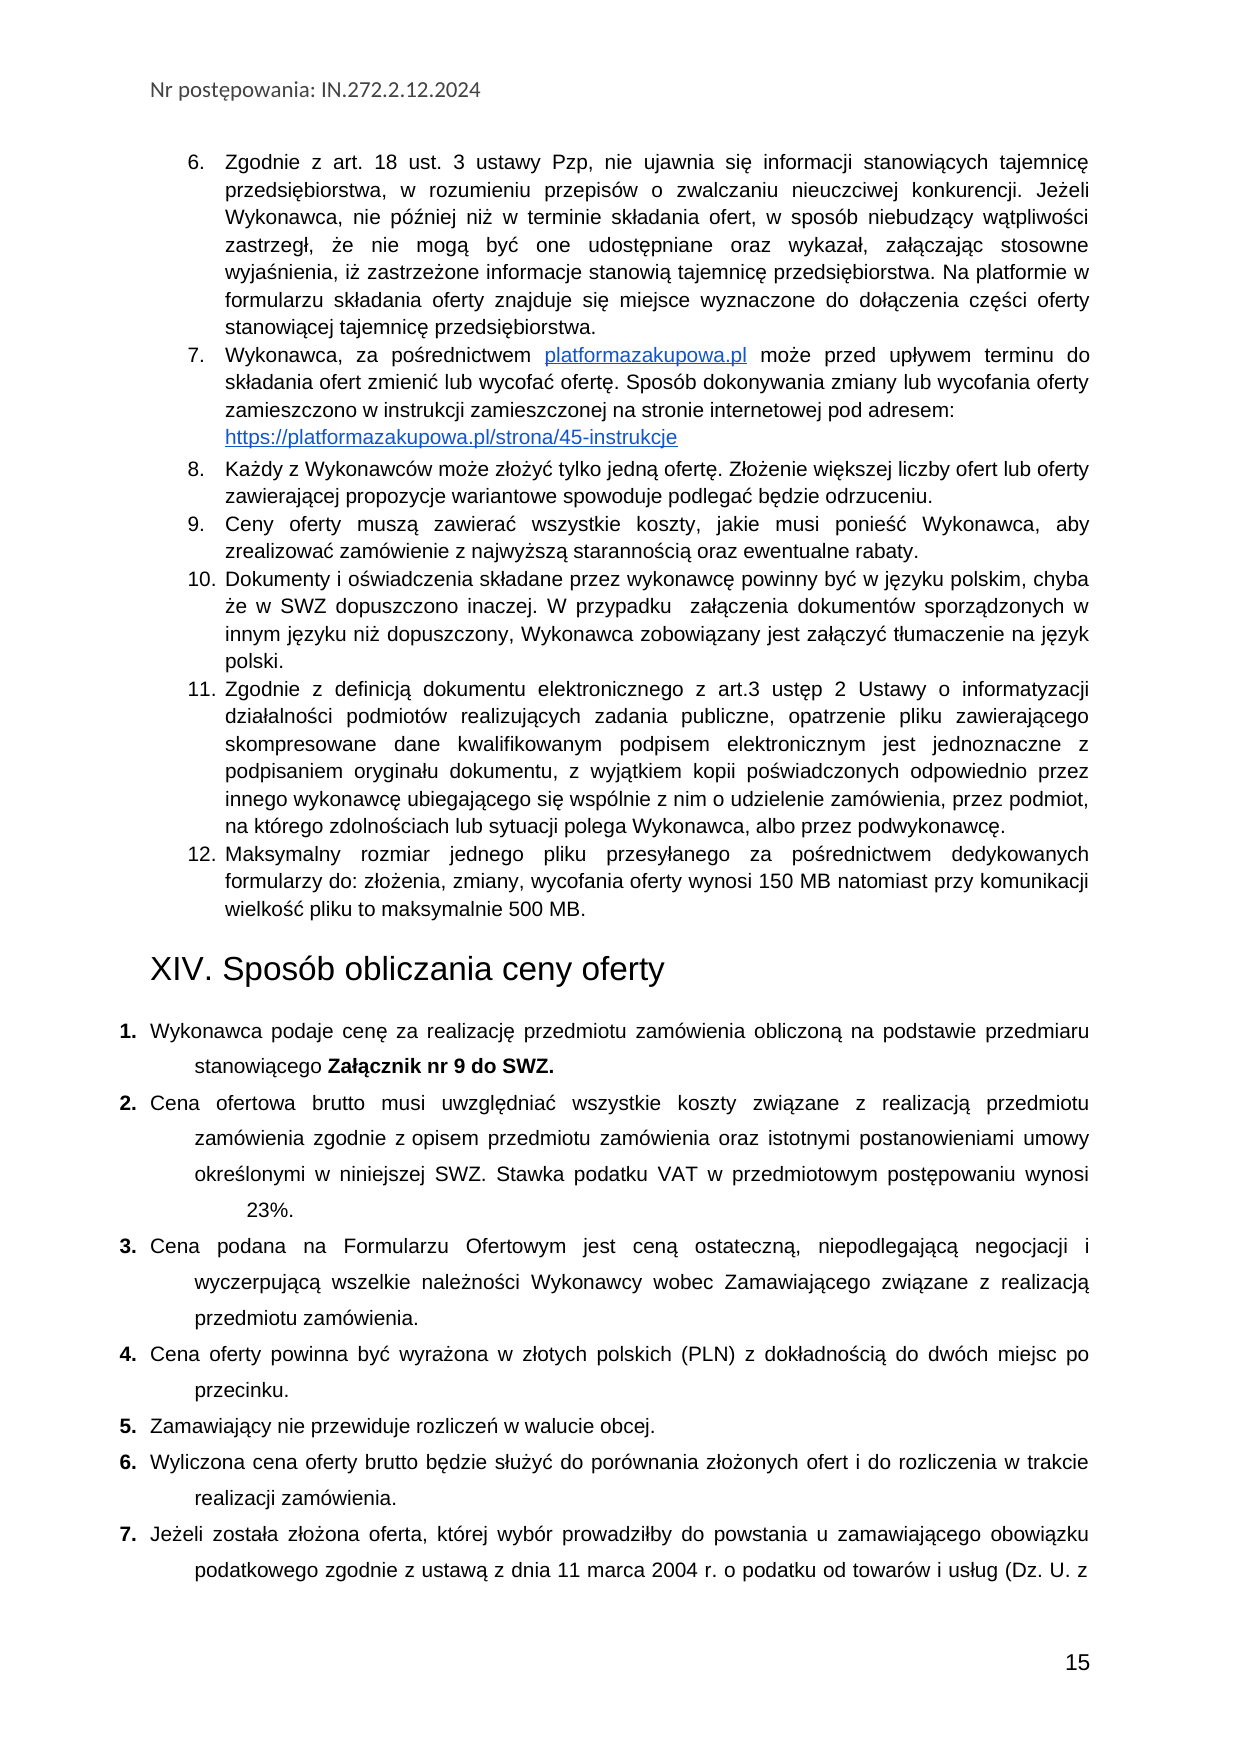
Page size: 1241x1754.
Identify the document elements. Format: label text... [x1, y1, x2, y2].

list Cena ofertowa brutto musi uwzględniać wszystkie koszty związane z realizacją przedmiotu zamówienia zgodnie z opisem przedmiotu zamówienia oraz istotnymi postanowieniami umowy określonymi w niniejszej SWZ. Stawka podatku VAT w przedmiotowym postępowaniu wynosi 23%. [119, 1090, 1090, 1222]
list Maksymalny rozmiar jednego pliku przesyłanego za pośrednictwem dedykowanych formularzy do: złożenia, zmiany, wycofania oferty wynosi 150 MB natomiast przy komunikacji wielkość pliku to maksymalnie 500 MB. [187, 842, 1090, 921]
list Cena podana na Formularzu Ofertowym jest ceną ostateczną, niepodlegającą negocjacji i wyczerpującą wszelkie należności Wykonawcy wobec Zamawiającego związane z realizacją przedmiotu zamówienia. [119, 1234, 1090, 1330]
subtitle XIV. Sposób obliczania ceny oferty [150, 949, 1090, 988]
list Zgodnie z art. 18 ust. 3 ustawy Pzp, nie ujawnia się informacji stanowiących tajemnicę przedsiębiorstwa, w rozumieniu przepisów o zwalczaniu nieuczciwej konkurencji. Jeżeli Wykonawca, nie później niż w terminie składania ofert, w sposób niebudzący wątpliwości zastrzegł, że nie mogą być one udostępniane oraz wykazał, załączając stosowne wyjaśnienia, iż zastrzeżone informacje stanowią tajemnicę przedsiębiorstwa. Na platformie w formularzu składania oferty znajduje się miejsce wyznaczone do dołączenia części oferty stanowiącej tajemnicę przedsiębiorstwa. [187, 150, 1090, 339]
list Ceny oferty muszą zawierać wszystkie koszty, jakie musi ponieść Wykonawca, aby zrealizować zamówienie z najwyższą starannością oraz ewentualne rabaty. [187, 512, 1090, 563]
text https://platformazakupowa.pl/strona/45-instrukcje [225, 425, 1090, 449]
list Wyliczona cena oferty brutto będzie służyć do porównania złożonych ofert i do rozliczenia w trakcie realizacji zamówienia. [119, 1450, 1090, 1509]
list Wykonawca podaje cenę za realizację przedmiotu zamówienia obliczoną na podstawie przedmiaru stanowiącego Załącznik nr 9 do SWZ. [119, 1018, 1090, 1078]
list Zamawiający nie przewiduje rozliczeń w walucie obcej. [119, 1414, 1090, 1438]
list Wykonawca, za pośrednictwem platformazakupowa.pl może przed upływem terminu do składania ofert zmienić lub wycofać ofertę. Sposób dokonywania zmiany lub wycofania oferty zamieszczono w instrukcji zamieszczonej na stronie internetowej pod adresem: [187, 342, 1090, 421]
list Cena oferty powinna być wyrażona w złotych polskich (PLN) z dokładnością do dwóch miejsc po przecinku. [119, 1342, 1090, 1402]
list Zgodnie z definicją dokumentu elektronicznego z art.3 ustęp 2 Ustawy o informatyzacji działalności podmiotów realizujących zadania publiczne, opatrzenie pliku zawierającego skompresowane dane kwalifikowanym podpisem elektronicznym jest jednoznaczne z podpisaniem oryginału dokumentu, z wyjątkiem kopii poświadczonych odpowiednio przez innego wykonawcę ubiegającego się wspólnie z nim o udzielenie zamówienia, przez podmiot, na którego zdolnościach lub sytuacji polega Wykonawca, albo przez podwykonawcę. [187, 677, 1090, 838]
list Każdy z Wykonawców może złożyć tylko jedną ofertę. Złożenie większej liczby ofert lub oferty zawierającej propozycje wariantowe spowoduje podlegać będzie odrzuceniu. [187, 457, 1090, 508]
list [119, 1522, 1090, 1581]
list Dokumenty i oświadczenia składane przez wykonawcę powinny być w języku polskim, chyba że w SWZ dopuszczono inaczej. W przypadku załączenia dokumentów sporządzonych w innym języku niż dopuszczony, Wykonawca zobowiązany jest załączyć tłumaczenie na język polski. [187, 567, 1090, 673]
